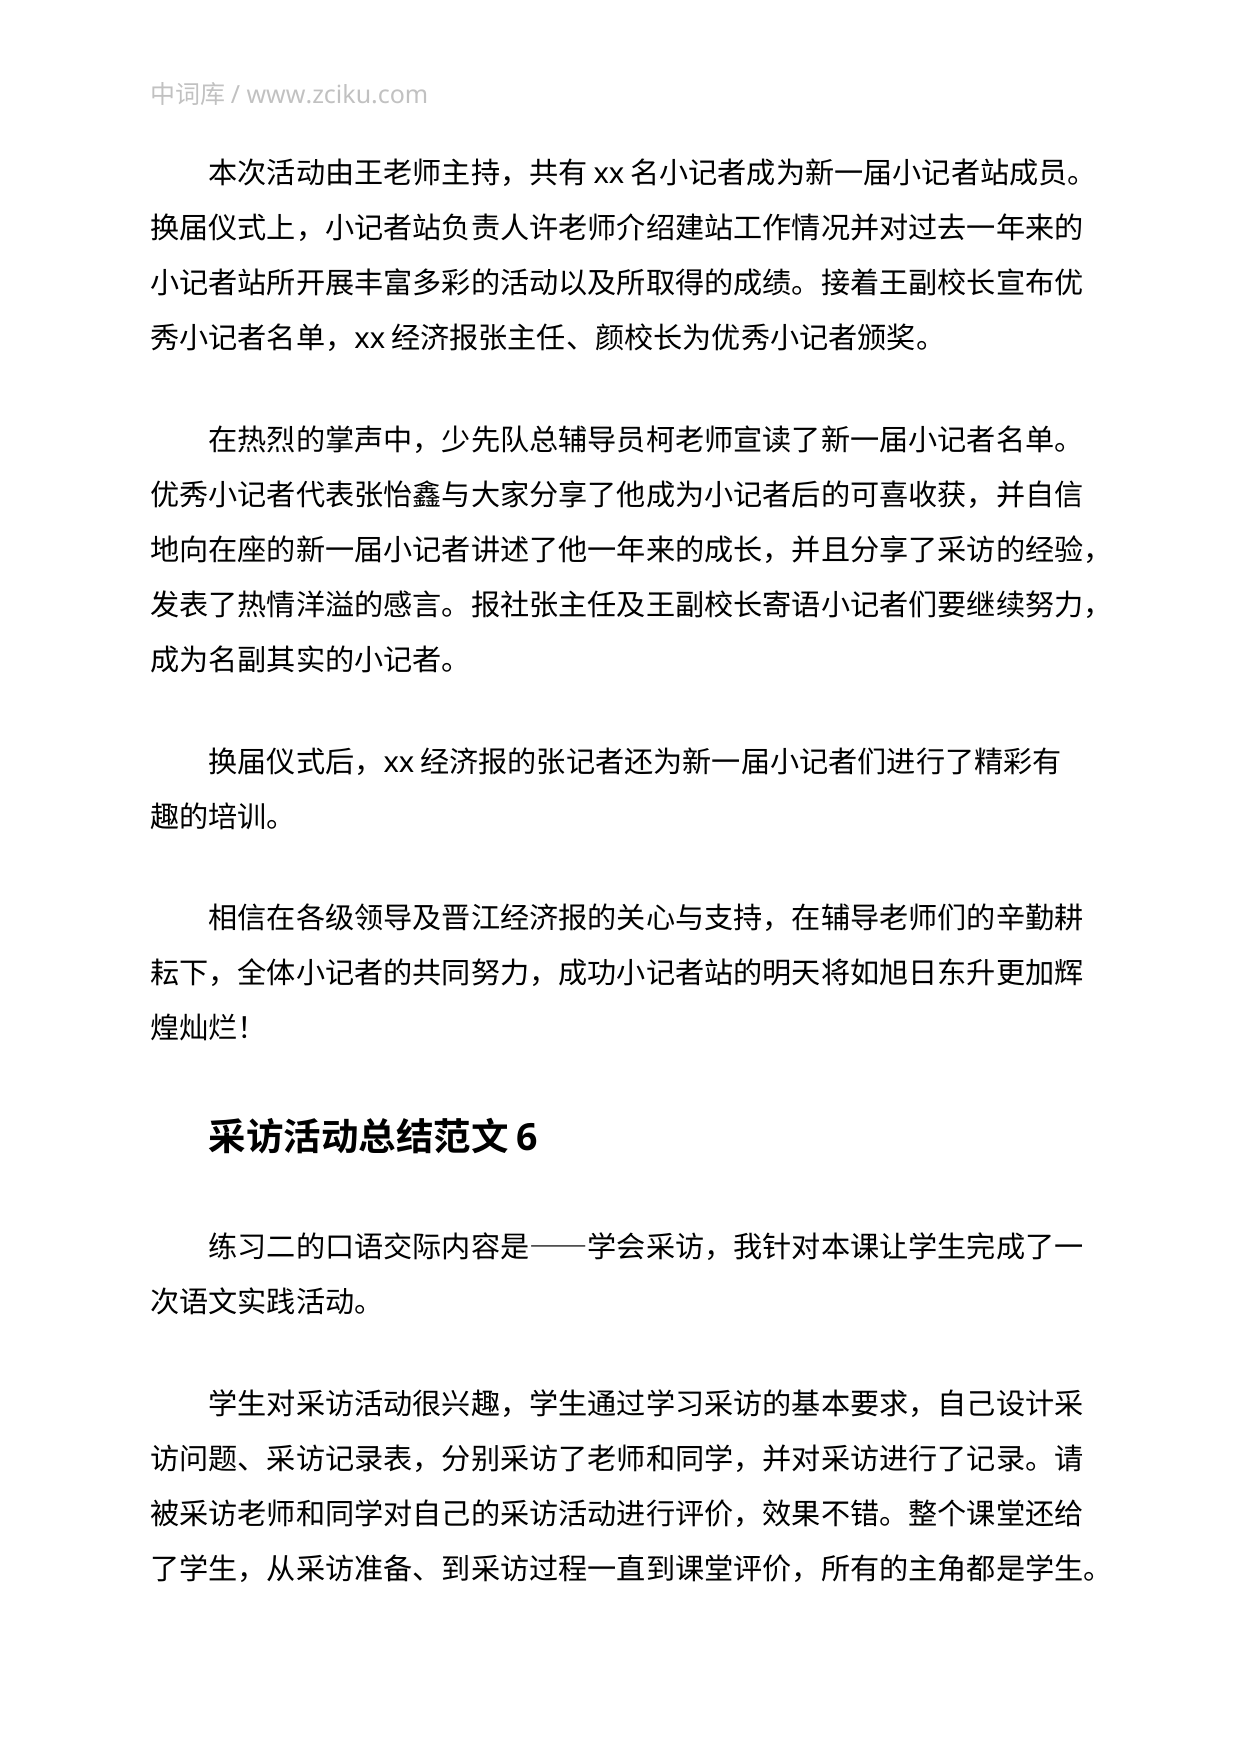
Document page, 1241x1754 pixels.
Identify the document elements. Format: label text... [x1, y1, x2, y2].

text 练习二的口语交际内容是——学会采访，我针对本课让学生完成了一次语文实践活动。 [150, 1224, 1090, 1321]
text 本次活动由王老师主持，共有xx名小记者成为新一届小记者站成员。换届仪式上，小记者站负责人许老师介绍建站工作情况并对过去一年来的小记者站所开展丰富多彩的活动以及所取得的成绩。接着王副校长宣布优秀小记者名单，xx经济报张主任、颜校长为优秀小记者颁奖。 [150, 150, 1090, 357]
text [150, 1381, 1090, 1588]
text 换届仪式后，xx经济报的张记者还为新一届小记者们进行了精彩有趣的培训。 [150, 738, 1090, 835]
text 相信在各级领导及晋江经济报的关心与支持，在辅导老师们的辛勤耕耘下，全体小记者的共同努力，成功小记者站的明天将如旭日东升更加辉煌灿烂！ [150, 895, 1090, 1047]
text 在热烈的掌声中，少先队总辅导员柯老师宣读了新一届小记者名单。优秀小记者代表张怡鑫与大家分享了他成为小记者后的可喜收获，并自信地向在座的新一届小记者讲述了他一年来的成长，并且分享了采访的经验，发表了热情洋溢的感言。报社张主任及王副校长寄语小记者们要继续努力，成为名副其实的小记者。 [150, 417, 1090, 679]
text 采访活动总结范文6 [150, 1106, 1090, 1161]
